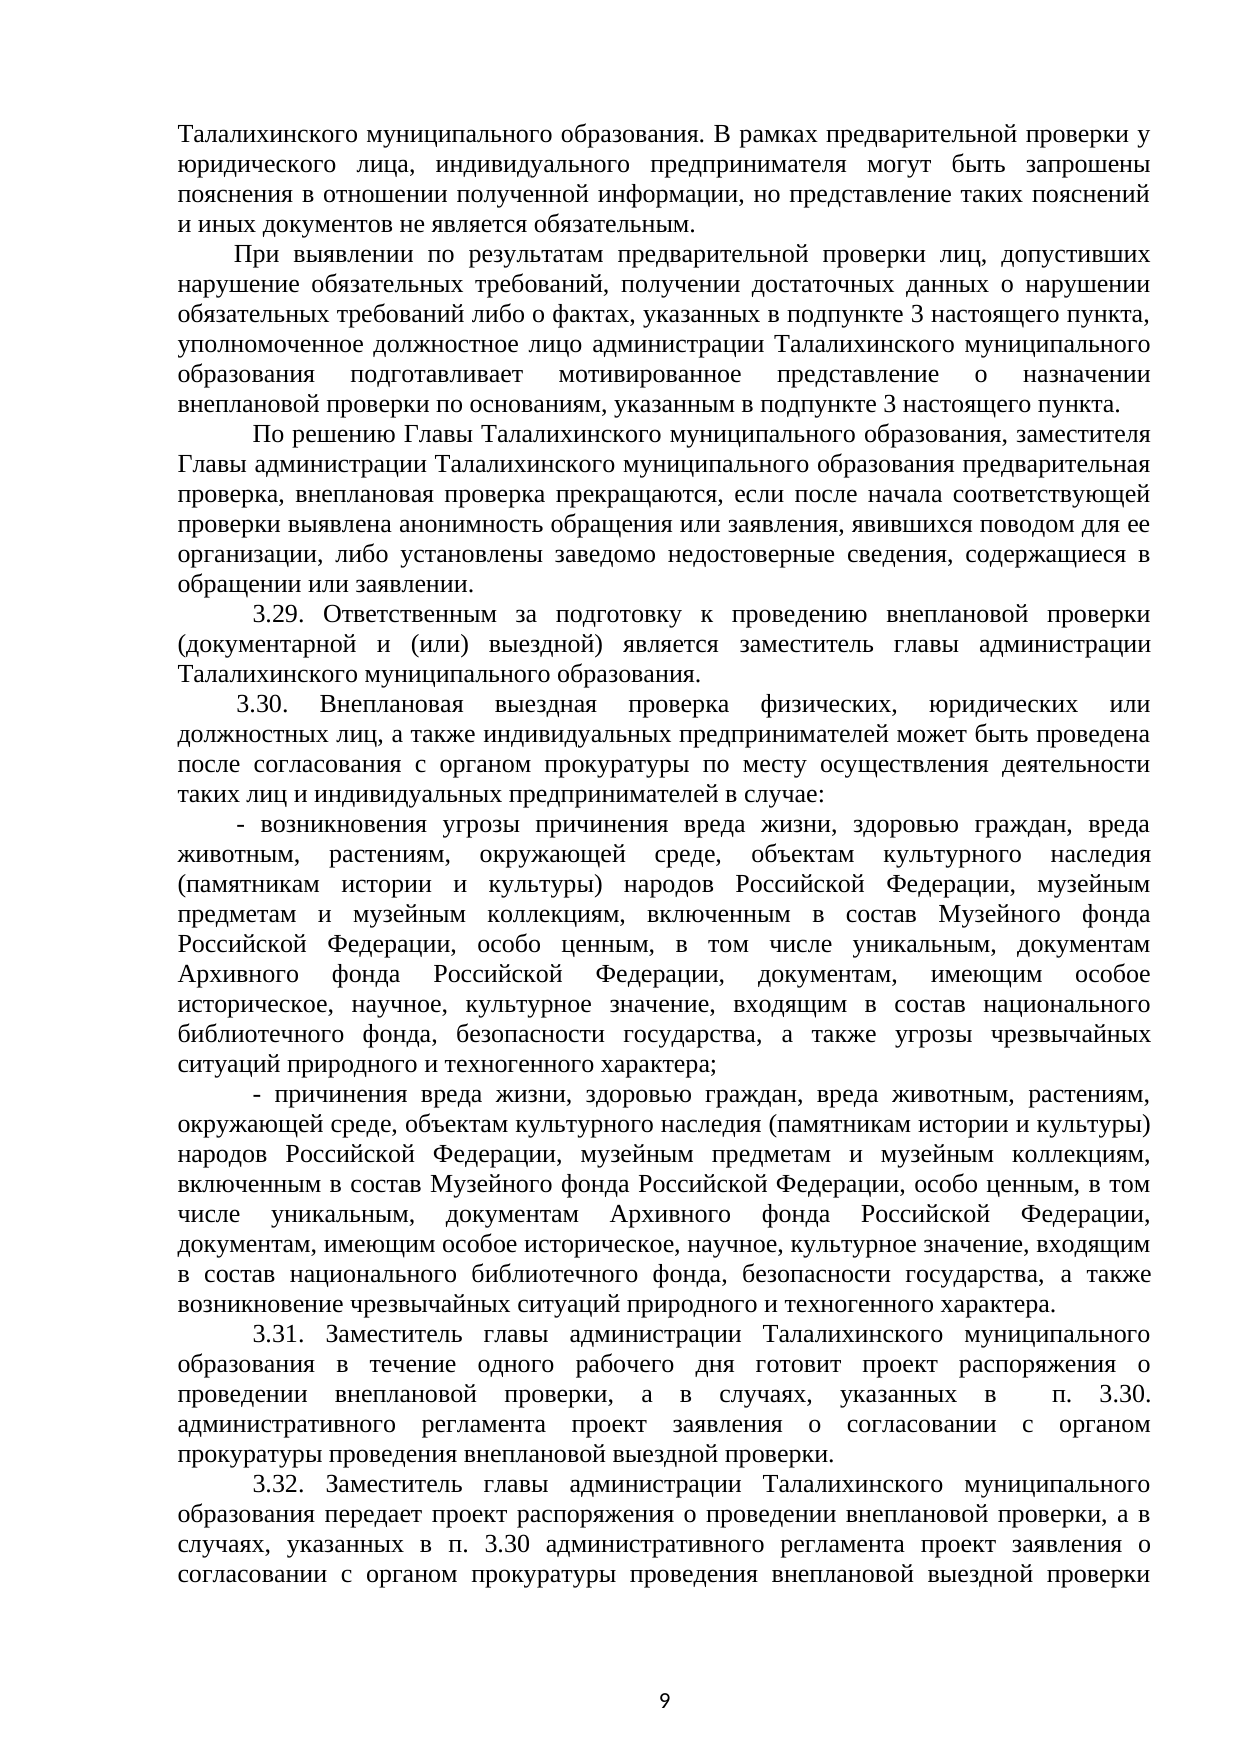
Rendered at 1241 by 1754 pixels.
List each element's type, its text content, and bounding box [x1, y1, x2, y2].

text 3.29. Ответственным за подготовку к проведению внеплановой проверки (документарной и (или) выездной) является заместитель главы администрации Талалихинского муниципального образования. [177, 598, 1152, 688]
text 3.30. Внеплановая выездная проверка физических, юридических или должностных лиц, а также индивидуальных предпринимателей может быть проведена после согласования с органом прокуратуры по месту осуществления деятельности таких лиц и индивидуальных предпринимателей в случае: [177, 688, 1152, 808]
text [177, 1468, 1152, 1588]
text - причинения вреда жизни, здоровью граждан, вреда животным, растениям, окружающей среде, объектам культурного наследия (памятникам истории и культуры) народов Российской Федерации, музейным предметам и музейным коллекциям, включенным в состав Музейного фонда Российской Федерации, особо ценным, в том числе уникальным, документам Архивного фонда Российской Федерации, документам, имеющим особое историческое, научное, культурное значение, входящим в состав национального библиотечного фонда, безопасности государства, а также возникновение чрезвычайных ситуаций природного и техногенного характера. [177, 1078, 1152, 1318]
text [177, 118, 1152, 238]
text По решению Главы Талалихинского муниципального образования, заместителя Главы администрации Талалихинского муниципального образования предварительная проверка, внеплановая проверка прекращаются, если после начала соответствующей проверки выявлена анонимность обращения или заявления, явившихся поводом для ее организации, либо установлены заведомо недостоверные сведения, содержащиеся в обращении или заявлении. [177, 418, 1152, 598]
text - возникновения угрозы причинения вреда жизни, здоровью граждан, вреда животным, растениям, окружающей среде, объектам культурного наследия (памятникам истории и культуры) народов Российской Федерации, музейным предметам и музейным коллекциям, включенным в состав Музейного фонда Российской Федерации, особо ценным, в том числе уникальным, документам Архивного фонда Российской Федерации, документам, имеющим особое историческое, научное, культурное значение, входящим в состав национального библиотечного фонда, безопасности государства, а также угрозы чрезвычайных ситуаций природного и техногенного характера; [177, 808, 1152, 1078]
text 3.31. Заместитель главы администрации Талалихинского муниципального образования в течение одного рабочего дня готовит проект распоряжения о проведении внеплановой проверки, а в случаях, указанных в п. 3.30. административного регламента проект заявления о согласовании с органом прокуратуры проведения внеплановой выездной проверки. [177, 1318, 1152, 1468]
text При выявлении по результатам предварительной проверки лиц, допустивших нарушение обязательных требований, получении достаточных данных о нарушении обязательных требований либо о фактах, указанных в подпункте 3 настоящего пункта, уполномоченное должностное лицо администрации Талалихинского муниципального образования подготавливает мотивированное представление о назначении внеплановой проверки по основаниям, указанным в подпункте 3 настоящего пункта. [177, 238, 1152, 418]
